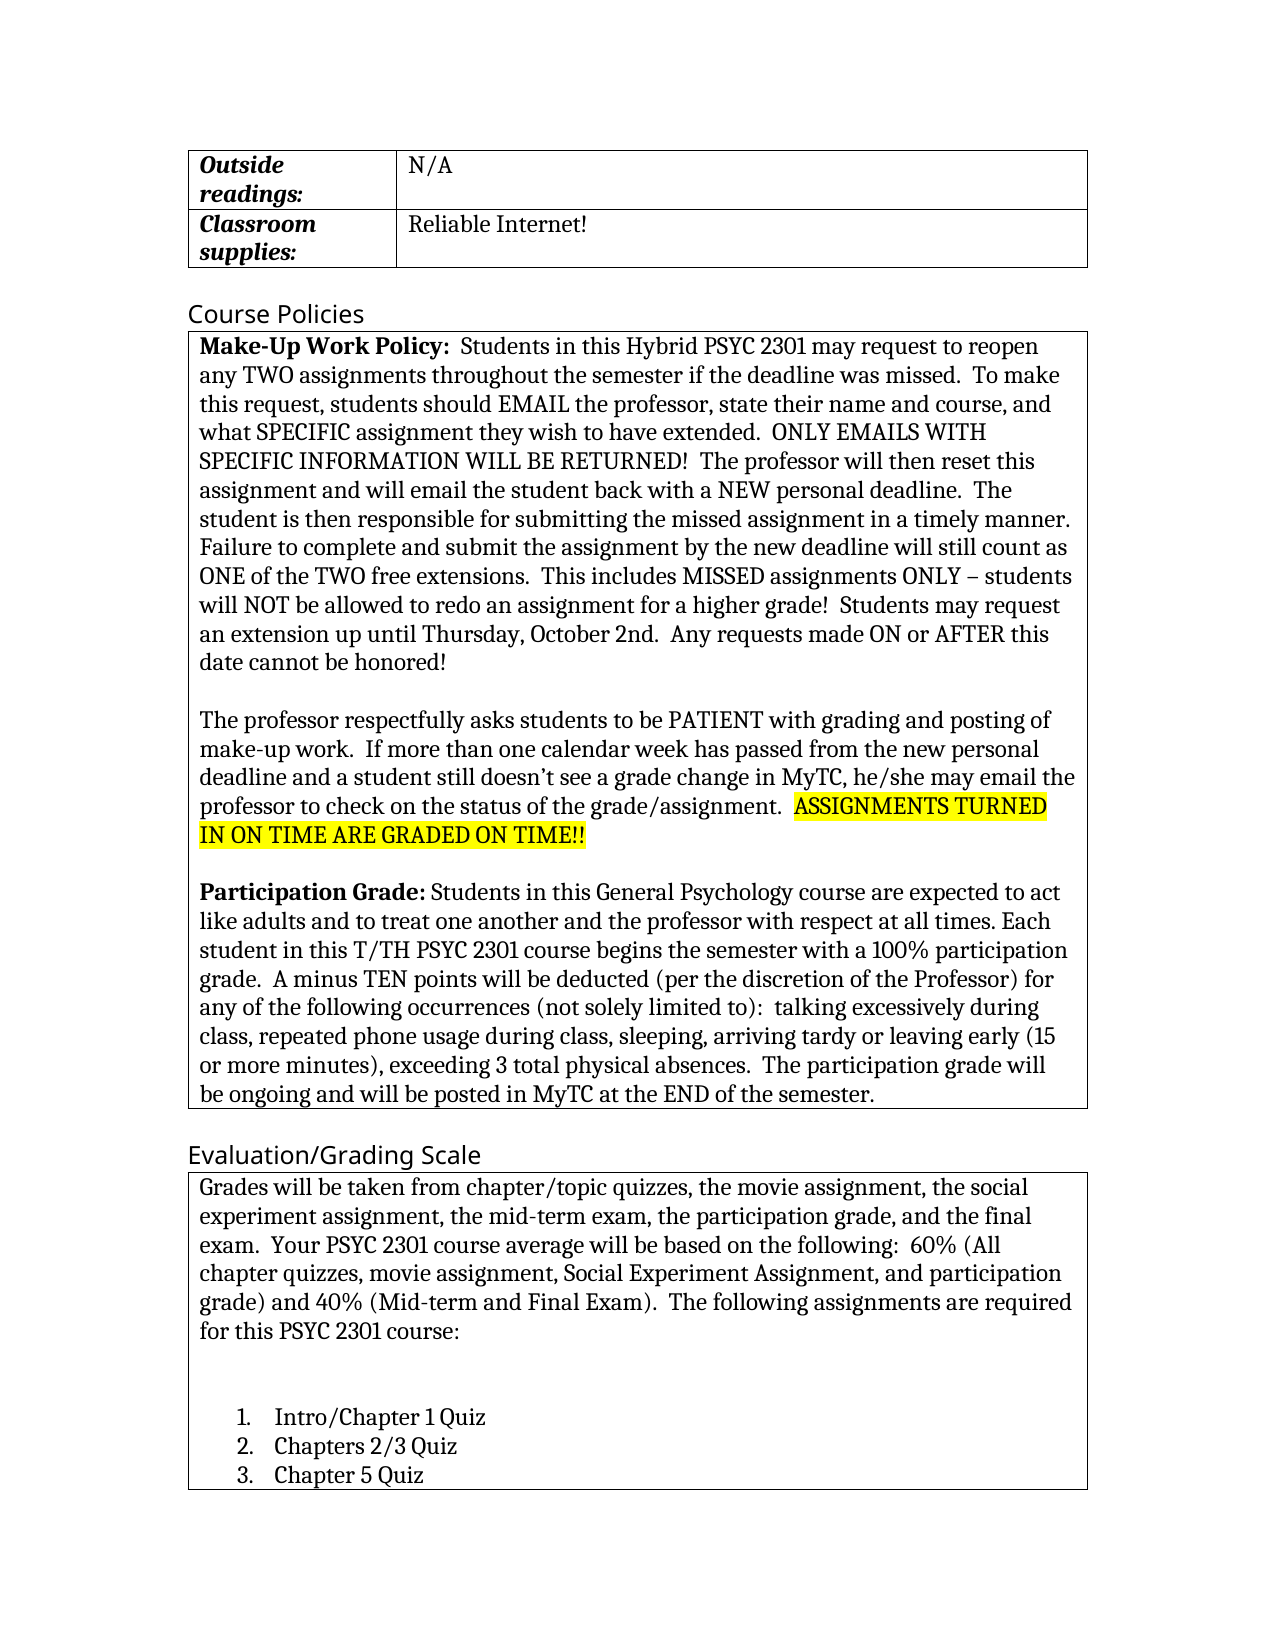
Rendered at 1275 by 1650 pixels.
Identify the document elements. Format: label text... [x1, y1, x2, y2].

table_cell Reliable Internet! [397, 210, 1087, 267]
text Evaluation/Grading Scale [187, 1138, 1087, 1172]
table_cell Outside readings: [189, 151, 396, 208]
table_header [189, 1173, 1087, 1489]
table_cell Classroom supplies: [189, 210, 396, 267]
table_cell N/A [397, 151, 1087, 208]
table_header Make-Up Work Policy: Students in this Hybrid PSYC 2301 may request to reopen any TWO assignments throughout the semester if the deadline was missed. To make this request, students should EMAIL the professor, state their name and course, and what SPECIFIC assignment they wish to have extended. ONLY EMAILS WITH SPECIFIC INFORMATION WILL BE RETURNED! The professor will then reset this assignment and will email the student back with a NEW personal deadline. The student is then responsible for submitting the missed assignment in a timely manner. Failure to complete and submit the assignment by the new deadline will still count as ONE of the TWO free extensions. This includes MISSED assignments ONLY – students will NOT be allowed to redo an assignment for a higher grade! Students may request an extension up until Thursday, October 2nd. Any requests made ON or AFTER this date cannot be honored! The professor respectfully asks students to be PATIENT with grading and posting of make-up work. If more than one calendar week has passed from the new personal deadline and a student still doesn’t see a grade change in MyTC, he/she may email the professor to check on the status of the grade/assignment. ASSIGNMENTS TURNED IN ON TIME ARE GRADED ON TIME!! Participation Grade: Students in this General Psychology course are expected to act like adults and to treat one another and the professor with respect at all times. Each student in this T/TH PSYC 2301 course begins the semester with a 100% participation grade. A minus TEN points will be deducted (per the discretion of the Professor) for any of the following occurrences (not solely limited to): talking excessively during class, repeated phone usage during class, sleeping, arriving tardy or leaving early (15 or more minutes), exceeding 3 total physical absences. The participation grade will be ongoing and will be posted in MyTC at the END of the semester. [189, 332, 1087, 1108]
text Course Policies [187, 297, 1087, 331]
